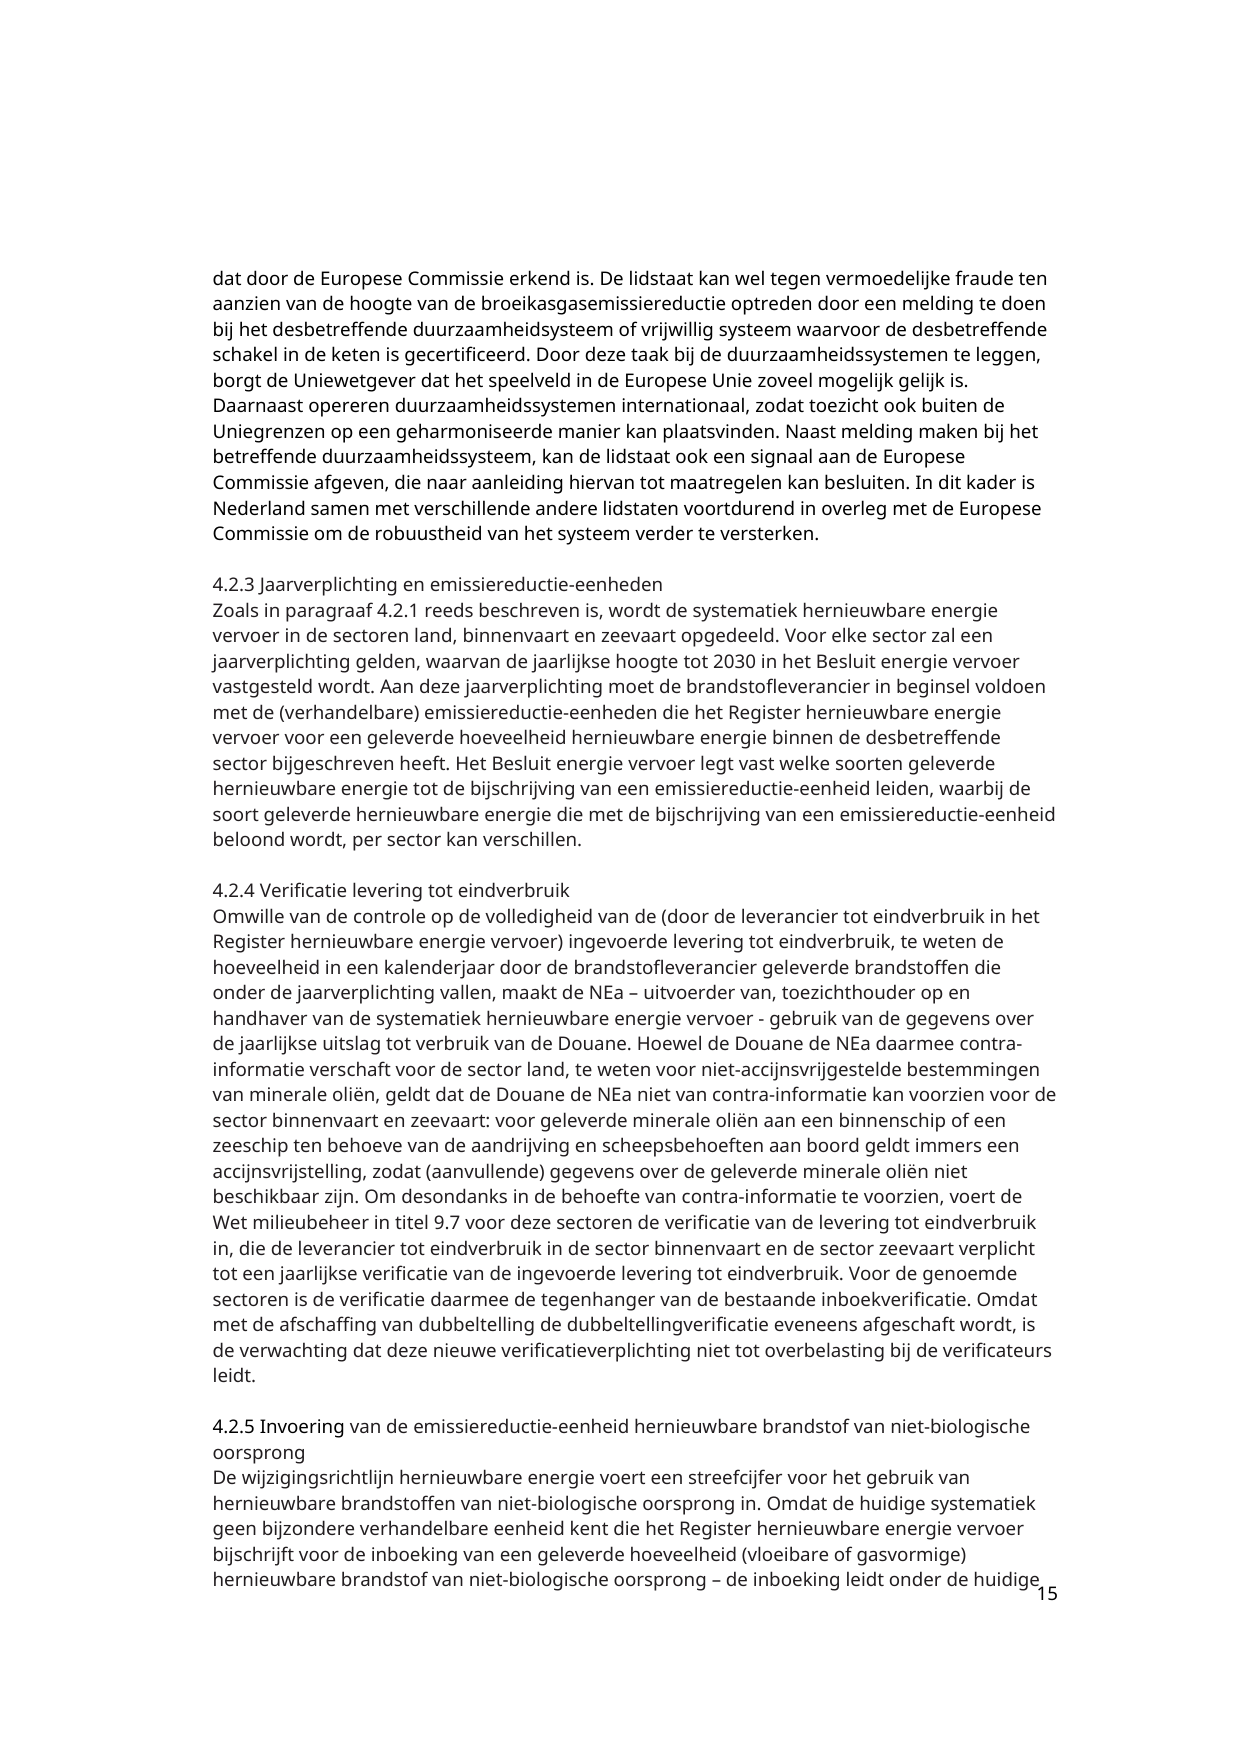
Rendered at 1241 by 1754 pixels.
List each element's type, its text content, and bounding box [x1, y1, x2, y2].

text 4.2.5 Invoering van de emissiereductie-eenheid hernieuwbare brandstof van niet-biologische oorsprong [212, 1413, 1057, 1464]
text Zoals in paragraaf 4.2.1 reeds beschreven is, wordt de systematiek hernieuwbare energie vervoer in de sectoren land, binnenvaart en zeevaart opgedeeld. Voor elke sector zal een jaarverplichting gelden, waarvan de jaarlijkse hoogte tot 2030 in het Besluit energie vervoer vastgesteld wordt. Aan deze jaarverplichting moet de brandstofleverancier in beginsel voldoen met de (verhandelbare) emissiereductie-eenheden die het Register hernieuwbare energie vervoer voor een geleverde hoeveelheid hernieuwbare energie binnen de desbetreffende sector bijgeschreven heeft. Het Besluit energie vervoer legt vast welke soorten geleverde hernieuwbare energie tot de bijschrijving van een emissiereductie-eenheid leiden, waarbij de soort geleverde hernieuwbare energie die met de bijschrijving van een emissiereductie-eenheid beloond wordt, per sector kan verschillen. [212, 597, 1057, 852]
text 4.2.4 Verificatie levering tot eindverbruik [212, 878, 1057, 903]
text Omwille van de controle op de volledigheid van de (door de leverancier tot eindverbruik in het Register hernieuwbare energie vervoer) ingevoerde levering tot eindverbruik, te weten de hoeveelheid in een kalenderjaar door de brandstofleverancier geleverde brandstoffen die onder de jaarverplichting vallen, maakt de NEa – uitvoerder van, toezichthouder op en handhaver van de systematiek hernieuwbare energie vervoer - gebruik van de gegevens over de jaarlijkse uitslag tot verbruik van de Douane. Hoewel de Douane de NEa daarmee contra-informatie verschaft voor de sector land, te weten voor niet-accijnsvrijgestelde bestemmingen van minerale oliën, geldt dat de Douane de NEa niet van contra-informatie kan voorzien voor de sector binnenvaart en zeevaart: voor geleverde minerale oliën aan een binnenschip of een zeeschip ten behoeve van de aandrijving en scheepsbehoeften aan boord geldt immers een accijnsvrijstelling, zodat (aanvullende) gegevens over de geleverde minerale oliën niet beschikbaar zijn. Om desondanks in de behoefte van contra-informatie te voorzien, voert de Wet milieubeheer in titel 9.7 voor deze sectoren de verificatie van de levering tot eindverbruik in, die de leverancier tot eindverbruik in de sector binnenvaart en de sector zeevaart verplicht tot een jaarlijkse verificatie van de ingevoerde levering tot eindverbruik. Voor de genoemde sectoren is de verificatie daarmee de tegenhanger van de bestaande inboekverificatie. Omdat met de afschaffing van dubbeltelling de dubbeltellingverificatie eveneens afgeschaft wordt, is de verwachting dat deze nieuwe verificatieverplichting niet tot overbelasting bij de verificateurs leidt. [212, 903, 1057, 1388]
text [212, 1464, 1057, 1592]
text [212, 265, 1057, 546]
text 4.2.3 Jaarverplichting en emissiereductie-eenheden [212, 571, 1057, 597]
